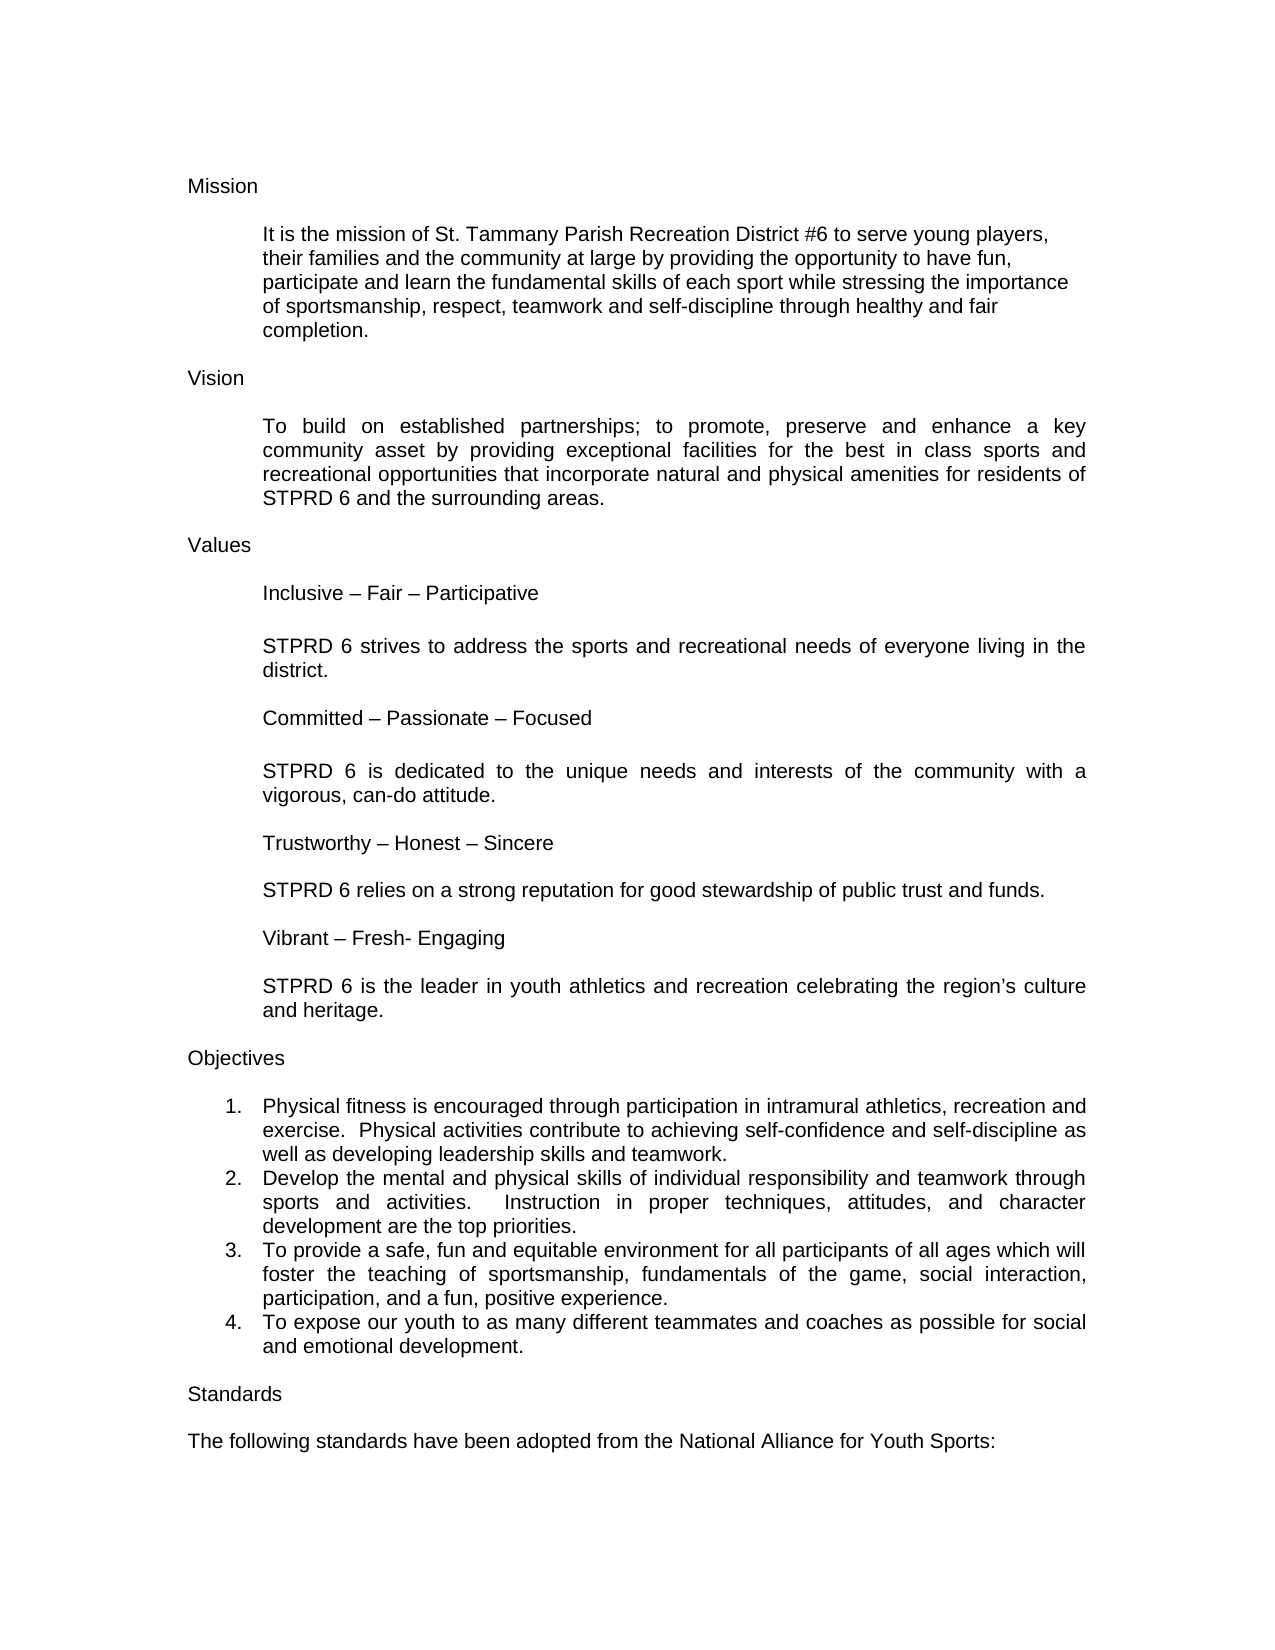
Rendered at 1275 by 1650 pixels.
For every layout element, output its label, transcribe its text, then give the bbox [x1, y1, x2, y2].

text STPRD 6 strives to address the sports and recreational needs of everyone living in the district. [262, 634, 1087, 682]
text Vision [187, 366, 1087, 389]
list To expose our youth to as many different teammates and coaches as possible for social and emotional development. [225, 1309, 1087, 1357]
text It is the mission of St. Tammany Parish Recreation District #6 to serve young players, their families and the community at large by providing the opportunity to have fun, participate and learn the fundamental skills of each sport while stressing the importance of sportsmanship, respect, teamwork and self-discipline through healthy and fair completion. [262, 222, 1087, 342]
text Committed – Passionate – Focused [187, 706, 1087, 730]
text STPRD 6 is dedicated to the unique needs and interests of the community with a vigorous, can-do attitude. [262, 758, 1087, 806]
text Vibrant – Fresh- Engaging [262, 926, 1087, 950]
text Values [187, 533, 1087, 557]
text STPRD 6 is the leader in youth athletics and recreation celebrating the region’s culture and heritage. [262, 974, 1087, 1022]
text Objectives [187, 1046, 1087, 1070]
text Inclusive – Fair – Participative [187, 581, 1087, 605]
text To build on established partnerships; to promote, preserve and enhance a key community asset by providing exceptional facilities for the best in class sports and recreational opportunities that incorporate natural and physical amenities for residents of STPRD 6 and the surrounding areas. [262, 413, 1087, 509]
text Standards [187, 1381, 1087, 1405]
text The following standards have been adopted from the National Alliance for Youth Sports: [187, 1429, 1087, 1453]
list Develop the mental and physical skills of individual responsibility and teamwork through sports and activities. Instruction in proper techniques, attitudes, and character development are the top priorities. [225, 1166, 1087, 1238]
text STPRD 6 relies on a strong reputation for good stewardship of public trust and funds. [262, 878, 1087, 902]
list To provide a safe, fun and equitable environment for all participants of all ages which will foster the teaching of sportsmanship, fundamentals of the game, social interaction, participation, and a fun, positive experience. [225, 1238, 1087, 1309]
text Trustworthy – Honest – Sincere [262, 830, 1087, 854]
text Mission [187, 174, 1087, 198]
list Physical fitness is encouraged through participation in intramural athletics, recreation and exercise. Physical activities contribute to achieving self-confidence and self-discipline as well as developing leadership skills and teamwork. [225, 1094, 1087, 1166]
